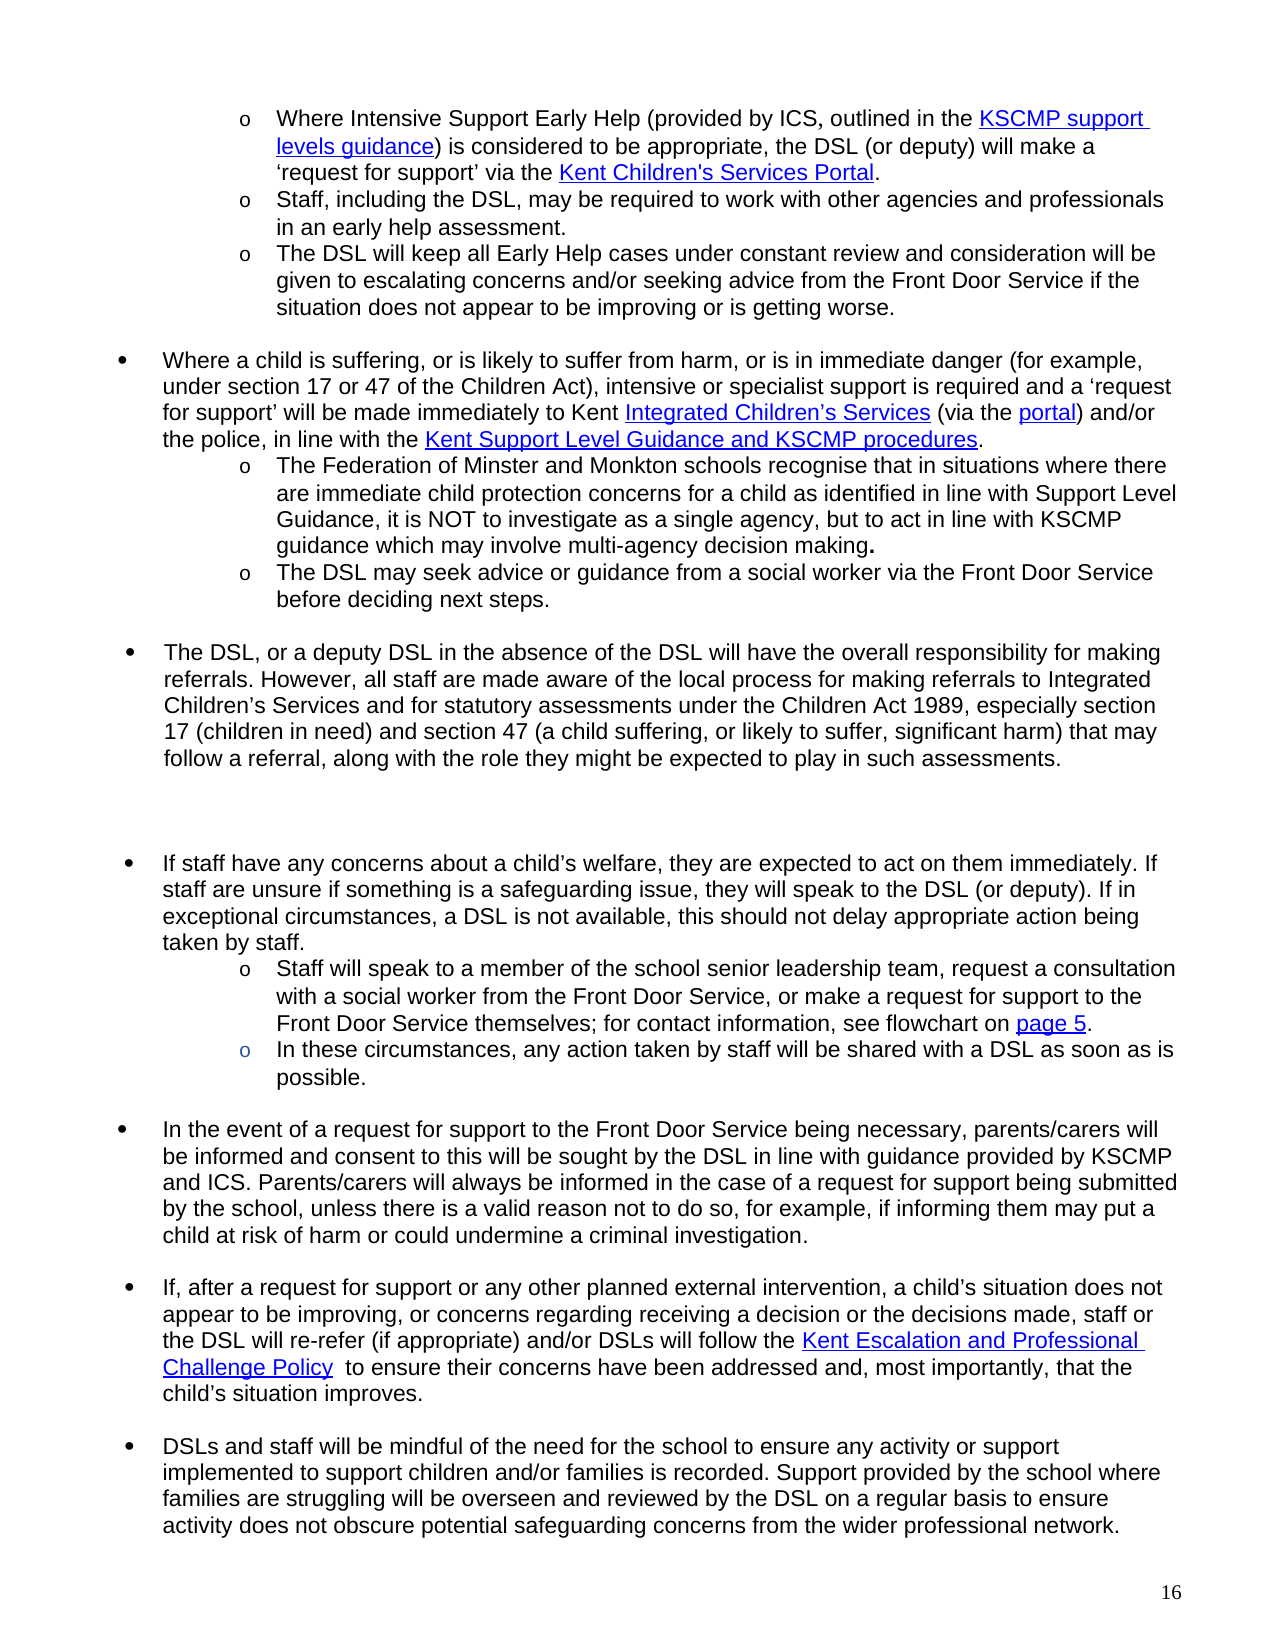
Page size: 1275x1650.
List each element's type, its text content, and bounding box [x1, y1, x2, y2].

list Where Intensive Support Early Help (provided by ICS, outlined in the KSCMP support levels guidance) is considered to be appropriate, the DSL (or deputy) will make a ‘request for support’ via the Kent Children's Services Portal. [239, 103, 1181, 186]
list Staff will speak to a member of the school senior leadership team, request a consultation with a social worker from the Front Door Service, or make a request for support to the Front Door Service themselves; for contact information, see flowchart on page 5. [239, 955, 1181, 1036]
list The Federation of Minster and Monkton schools recognise that in situations where there are immediate child protection concerns for a child as identified in line with Support Level Guidance, it is NOT to investigate as a single agency, but to act in line with KSCMP guidance which may involve multi-agency decision making. [239, 452, 1181, 559]
list In the event of a request for support to the Front Door Service being necessary, parents/carers will be informed and consent to this will be sought by the DSL in line with guidance provided by KSCMP and ICS. Parents/carers will always be informed in the case of a request for support being submitted by the school, unless there is a valid reason not to do so, for example, if informing them may put a child at risk of harm or could undermine a criminal investigation. [118, 1116, 1181, 1248]
list Staff, including the DSL, may be required to work with other agencies and professionals in an early help assessment. [239, 186, 1181, 240]
list If, after a request for support or any other planned external intervention, a child’s situation does not appear to be improving, or concerns regarding receiving a decision or the decisions made, staff or the DSL will re-refer (if appropriate) and/or DSLs will follow the Kent Escalation and Professional Challenge Policy to ensure their concerns have been addressed and, most importantly, that the child’s situation improves. [125, 1274, 1181, 1406]
list If staff have any concerns about a child’s welfare, they are expected to act on them immediately. If staff are unsure if something is a safeguarding issue, they will speak to the DSL (or deputy). If in exceptional circumstances, a DSL is not available, this should not delay appropriate action being taken by staff. [125, 850, 1181, 955]
list Where a child is suffering, or is likely to suffer from harm, or is in immediate danger (for example, under section 17 or 47 of the Children Act), intensive or specialist support is required and a ‘request for support’ will be made immediately to Kent Integrated Children’s Services (via the portal) and/or the police, in line with the Kent Support Level Guidance and KSCMP procedures. [118, 347, 1181, 452]
list DSLs and staff will be mindful of the need for the school to ensure any activity or support implemented to support children and/or families is recorded. Support provided by the school where families are struggling will be overseen and reviewed by the DSL on a regular basis to ensure activity does not obscure potential safeguarding concerns from the wider professional network. [125, 1433, 1181, 1538]
list The DSL may seek advice or guidance from a social worker via the Front Door Service before deciding next steps. [239, 559, 1181, 613]
list In these circumstances, any action taken by staff will be shared with a DSL as soon as is possible. [239, 1036, 1181, 1090]
list The DSL, or a deputy DSL in the absence of the DSL will have the overall responsibility for making referrals. However, all staff are made aware of the local process for making referrals to Integrated Children’s Services and for statutory assessments under the Children Act 1989, especially section 17 (children in need) and section 47 (a child suffering, or likely to suffer, significant harm) that may follow a referral, along with the role they might be expected to play in such assessments. [126, 639, 1181, 771]
list The DSL will keep all Early Help cases under constant review and consideration will be given to escalating concerns and/or seeking advice from the Front Door Service if the situation does not appear to be improving or is getting worse. [239, 240, 1181, 320]
